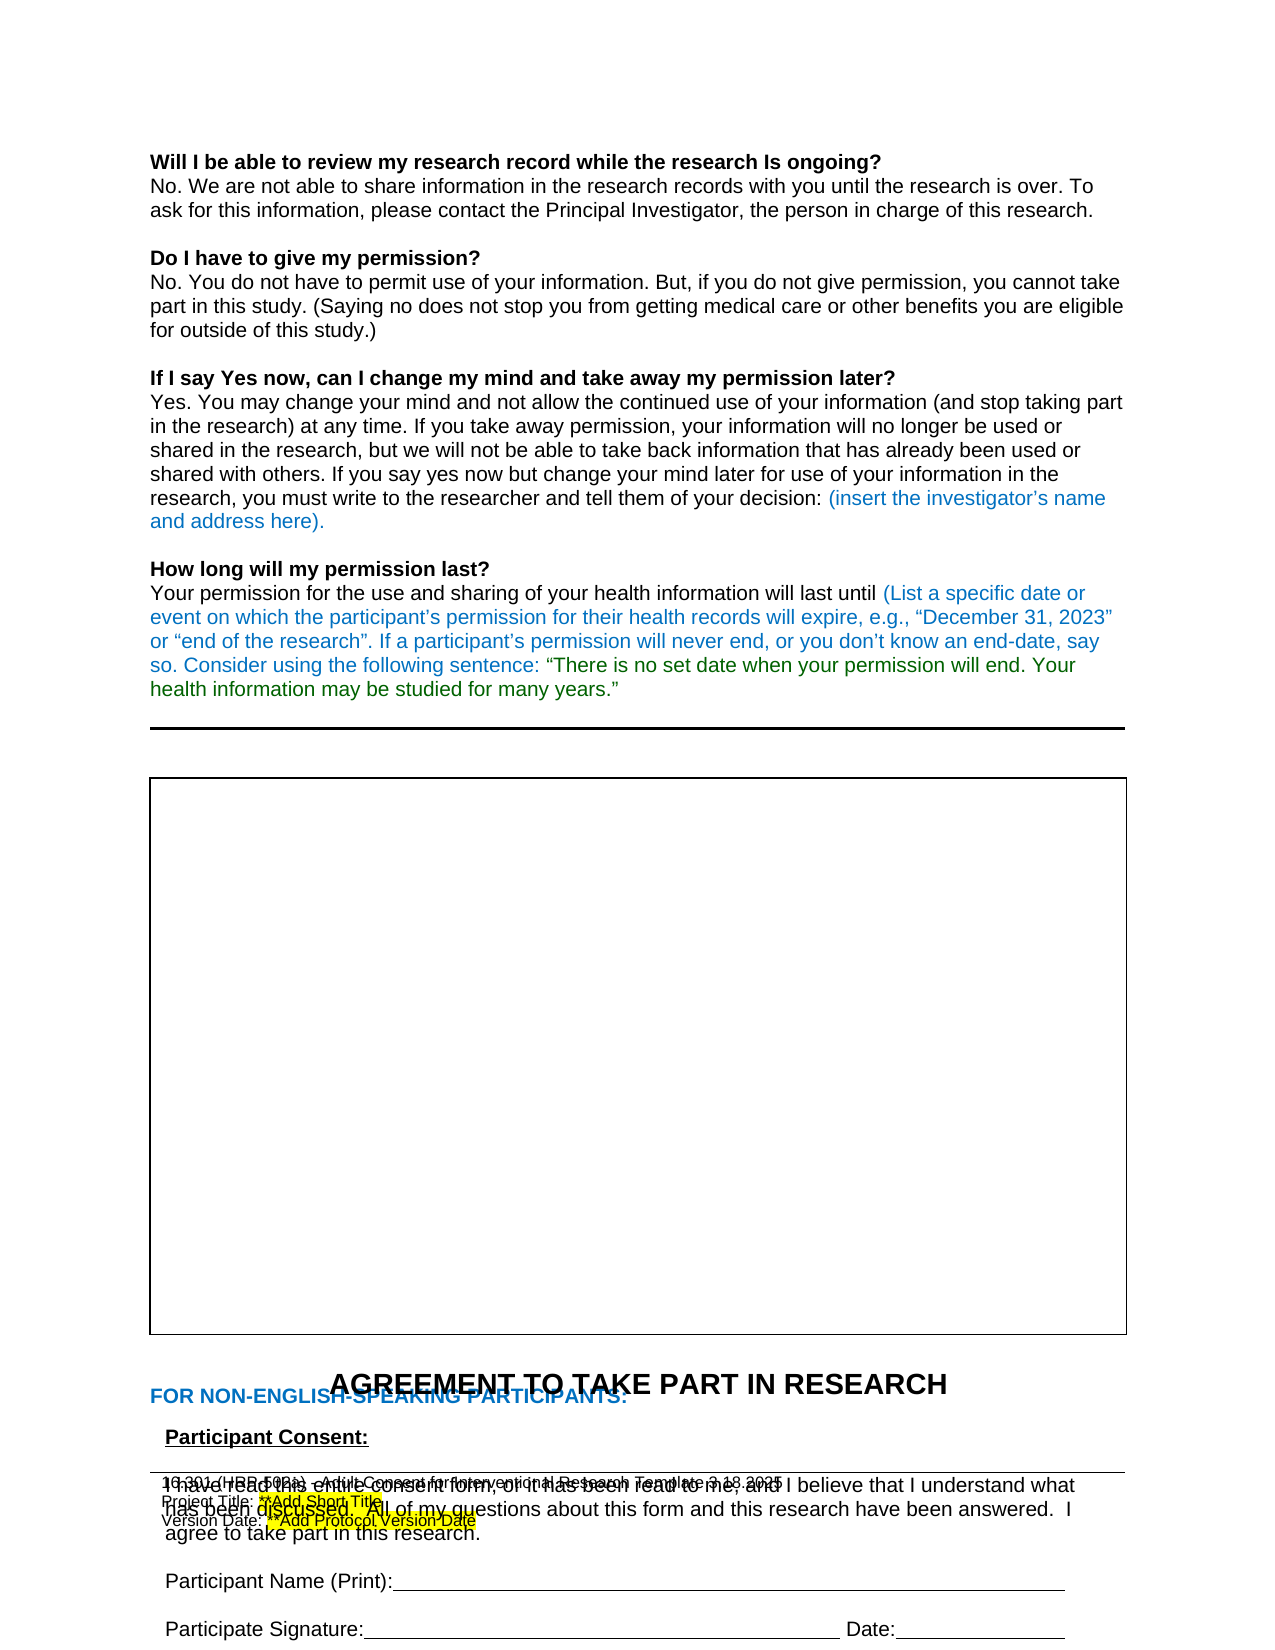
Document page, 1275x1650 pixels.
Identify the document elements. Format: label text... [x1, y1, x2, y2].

text If I say Yes now, can I change my mind and take away my permission later? [150, 366, 1125, 389]
text Do I have to give my permission? [150, 246, 1125, 270]
text Your permission for the use and sharing of your health information will last until (List a specific date or event on which the participant’s permission for their health records will expire, e.g., “December 31, 2023” or “end of the research”. If a participant’s permission will never end, or you don’t know an end-date, say so. Consider using the following sentence: “There is no set date when your permission will end. Your health information may be studied for many years.” [150, 581, 1125, 701]
text Yes. You may change your mind and not allow the continued use of your information (and stop taking part in the research) at any time. If you take away permission, your information will no longer be used or shared in the research, but we will not be able to take back information that has already been used or shared with others. If you say yes now but change your mind later for use of your information in the research, you must write to the researcher and tell them of your decision: (insert the investigator’s name and address here). [150, 389, 1125, 533]
text FOR NON-ENGLISH-SPEAKING PARTICIPANTS: [150, 1384, 1125, 1408]
text No. You do not have to permit use of your information. But, if you do not give permission, you cannot take part in this study. (Saying no does not stop you from getting medical care or other benefits you are eligible for outside of this study.) [150, 270, 1125, 342]
text How long will my permission last? [150, 557, 1125, 581]
text Will I be able to review my research record while the research Is ongoing? [150, 150, 1125, 174]
text No. We are not able to share information in the research records with you until the research is over. To ask for this information, please contact the Principal Investigator, the person in charge of this research. [150, 174, 1125, 222]
